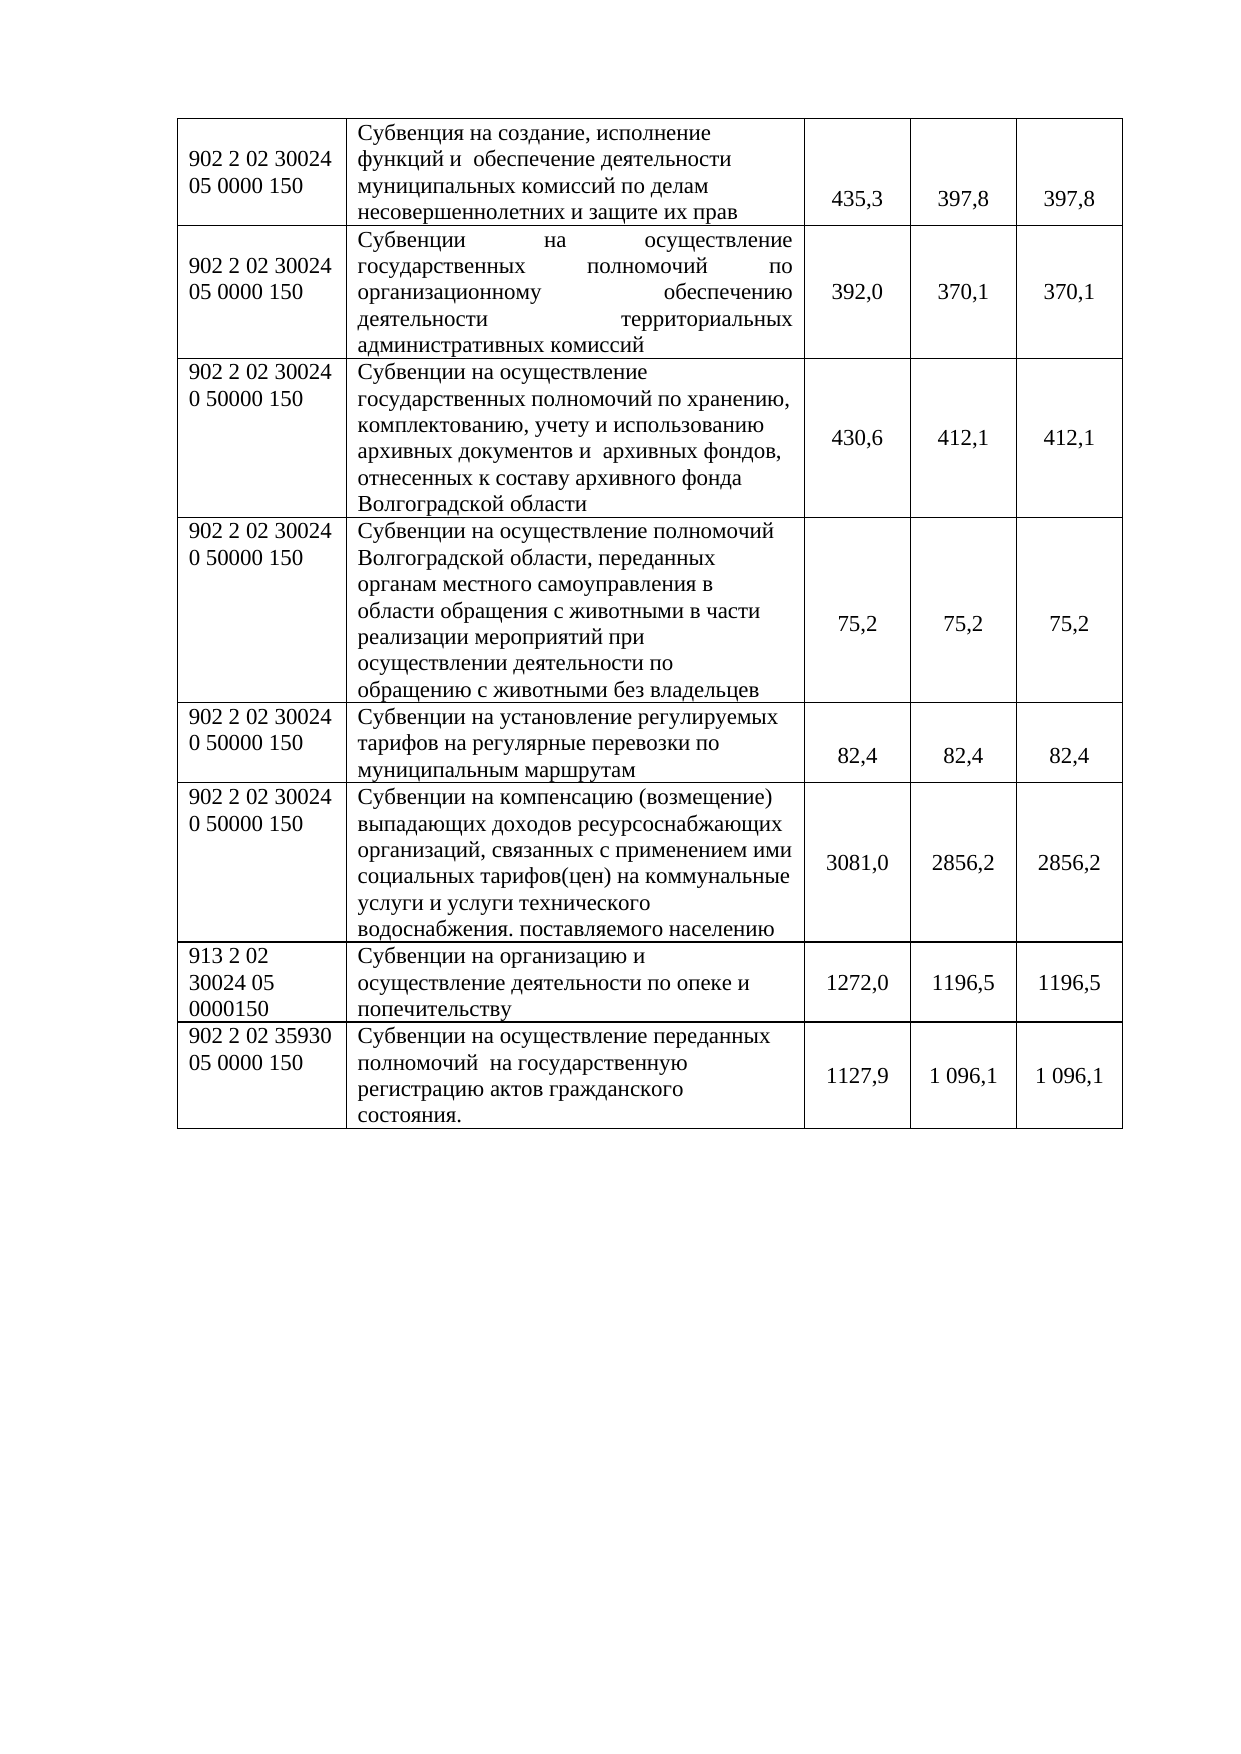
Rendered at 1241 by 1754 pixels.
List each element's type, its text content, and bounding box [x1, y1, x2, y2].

table_cell 3081,0 [805, 783, 910, 941]
table_cell Субвенции на установление регулируемых тарифов на регулярные перевозки по муниципальным маршрутам [347, 703, 804, 782]
table_cell 412,1 [911, 359, 1016, 517]
table_cell 902 2 02 30024 0 50000 150 [178, 703, 346, 782]
table_cell 370,1 [911, 226, 1016, 357]
table_cell 1272,0 [805, 943, 910, 1021]
table_cell Субвенции на осуществление государственных полномочий по организационному обеспечению деятельности территориальных административных комиссий [347, 226, 804, 357]
table_cell 902 2 02 30024 0 50000 150 [178, 359, 346, 517]
table_cell 902 2 02 30024 05 0000 150 [178, 119, 346, 224]
table_cell 82,4 [911, 703, 1016, 782]
table_cell 1 096,1 [911, 1023, 1016, 1128]
table_cell 1196,5 [1017, 943, 1122, 1021]
table_cell 902 2 02 30024 0 50000 150 [178, 783, 346, 941]
table_cell 82,4 [1017, 703, 1122, 782]
table_cell 397,8 [911, 119, 1016, 224]
table_cell 902 2 02 35930 05 0000 150 [178, 1023, 346, 1128]
table_cell Субвенции на компенсацию (возмещение) выпадающих доходов ресурсоснабжающих организаций, связанных с применением ими социальных тарифов(цен) на коммунальные услуги и услуги технического водоснабжения. поставляемого населению [347, 783, 804, 941]
table_cell 75,2 [1017, 518, 1122, 702]
table_cell 435,3 [805, 119, 910, 224]
table_cell 397,8 [1017, 119, 1122, 224]
table_cell Субвенция на создание, исполнение функций и обеспечение деятельности муниципальных комиссий по делам несовершеннолетних и защите их прав [347, 119, 804, 224]
table_cell 1127,9 [805, 1023, 910, 1128]
table_cell 902 2 02 30024 0 50000 150 [178, 518, 346, 702]
table_cell 82,4 [805, 703, 910, 782]
table_cell 902 2 02 30024 05 0000 150 [178, 226, 346, 357]
table_cell 392,0 [805, 226, 910, 357]
table_cell 1196,5 [911, 943, 1016, 1021]
table_cell 430,6 [805, 359, 910, 517]
table_cell 412,1 [1017, 359, 1122, 517]
table_cell Субвенции на осуществление полномочий Волгоградской области, переданных органам местного самоуправления в области обращения с животными в части реализации мероприятий при осуществлении деятельности по обращению с животными без владельцев [347, 518, 804, 702]
table_cell 75,2 [805, 518, 910, 702]
table_cell 913 2 02 30024 05 0000150 [178, 943, 346, 1021]
table_cell Субвенции на организацию и осуществление деятельности по опеке и попечительству [347, 943, 804, 1021]
table_cell 1 096,1 [1017, 1023, 1122, 1128]
table_cell Субвенции на осуществление государственных полномочий по хранению, комплектованию, учету и использованию архивных документов и архивных фондов, отнесенных к составу архивного фонда Волгоградской области [347, 359, 804, 517]
table_cell 370,1 [1017, 226, 1122, 357]
table_cell 2856,2 [911, 783, 1016, 941]
table_cell 75,2 [911, 518, 1016, 702]
table_cell 2856,2 [1017, 783, 1122, 941]
table_cell Субвенции на осуществление переданных полномочий на государственную регистрацию актов гражданского состояния. [347, 1023, 804, 1128]
